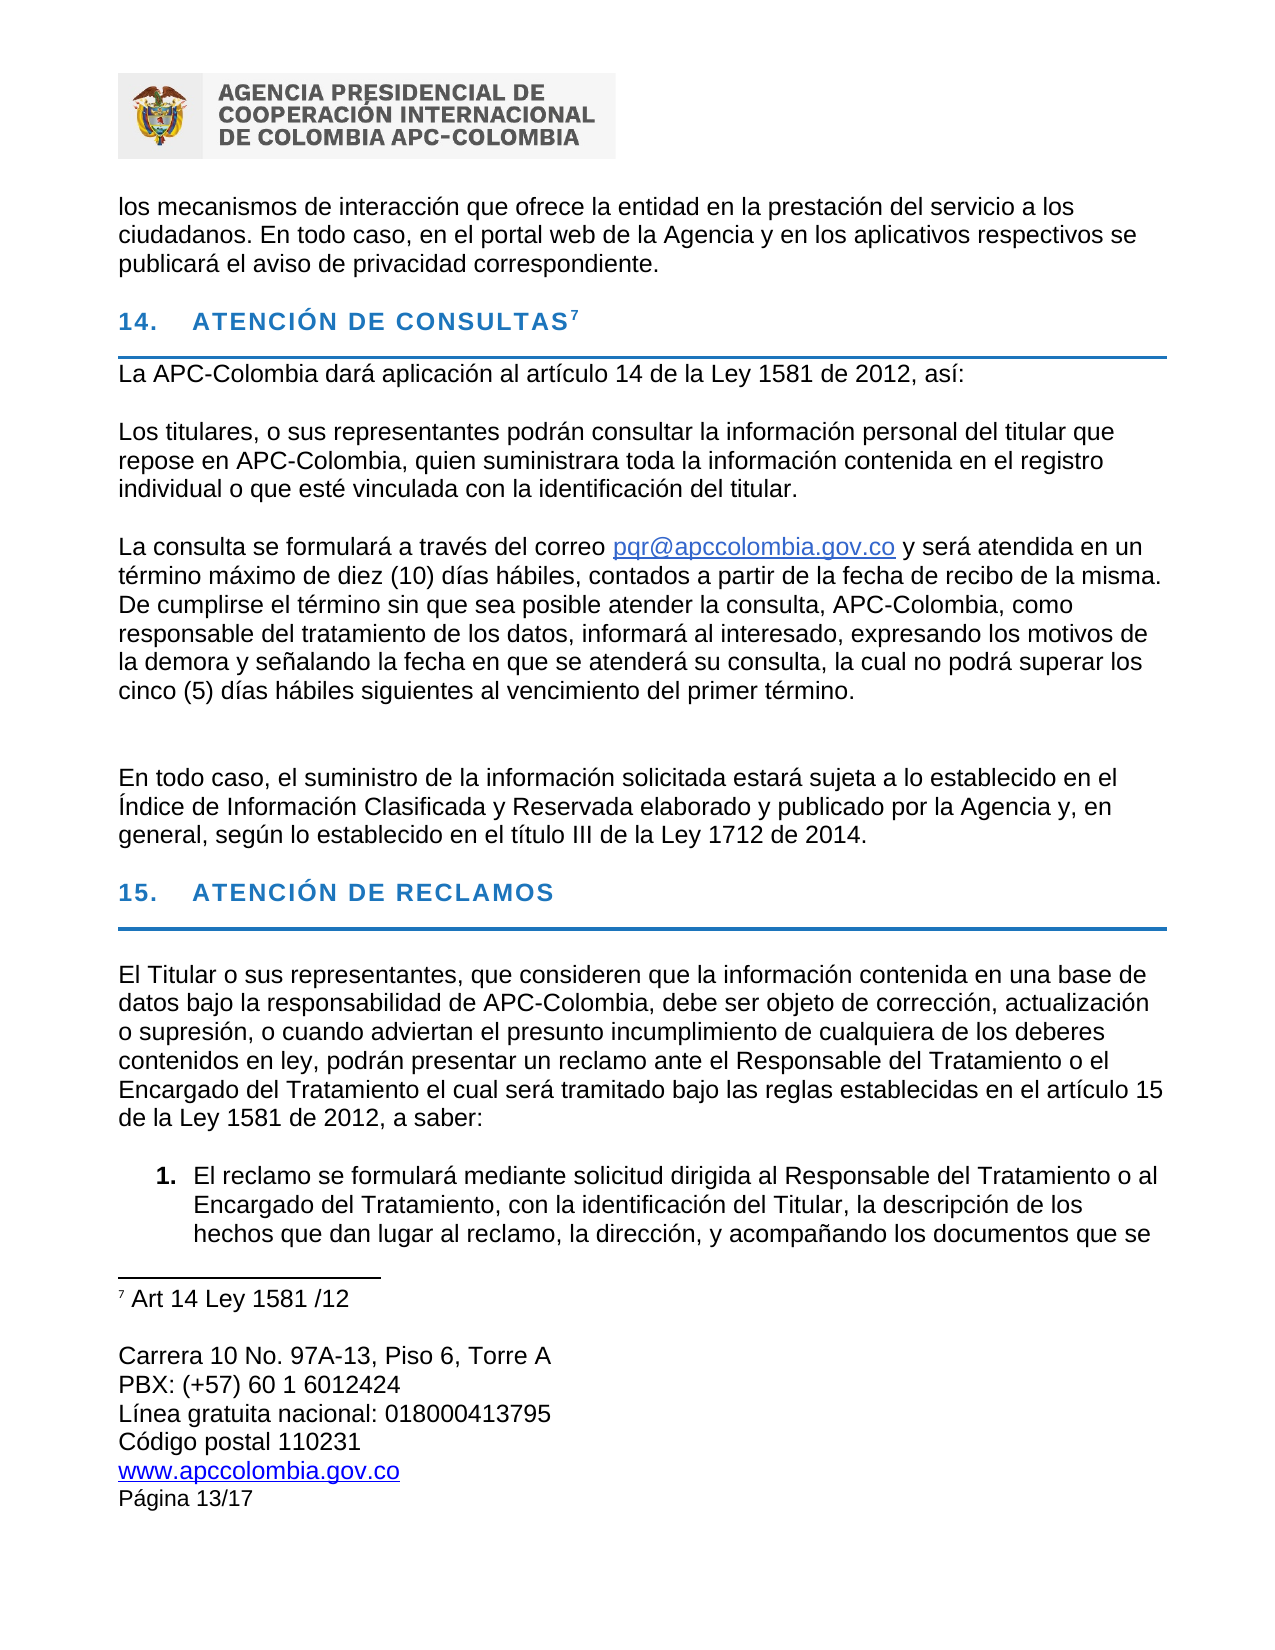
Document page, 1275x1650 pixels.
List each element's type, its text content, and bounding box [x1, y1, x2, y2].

subtitle ATENCIÓN DE CONSULTAS [118, 307, 1167, 356]
text El Titular o sus representantes, que consideren que la información contenida en una base de datos bajo la responsabilidad de APC-Colombia, debe ser objeto de corrección, actualización o supresión, o cuando adviertan el presunto incumplimiento de cualquiera de los deberes contenidos en ley, podrán presentar un reclamo ante el Responsable del Tratamiento o el Encargado del Tratamiento el cual será tramitado bajo las reglas establecidas en el artículo 15 de la Ley 1581 de 2012, a saber: [118, 960, 1167, 1132]
text La consulta se formulará a través del correo pqr@apccolombia.gov.co y será atendida en un término máximo de diez (10) días hábiles, contados a partir de la fecha de recibo de la misma. De cumplirse el término sin que sea posible atender la consulta, APC-Colombia, como responsable del tratamiento de los datos, informará al interesado, expresando los motivos de la demora y señalando la fecha en que se atenderá su consulta, la cual no podrá superar los cinco (5) días hábiles siguientes al vencimiento del primer término. [118, 532, 1167, 705]
text En todo caso, el suministro de la información solicitada estará sujeta a lo establecido en el Índice de Información Clasificada y Reservada elaborado y publicado por la Agencia y, en general, según lo establecido en el título III de la Ley 1712 de 2014. [118, 763, 1167, 849]
text Los titulares, o sus representantes podrán consultar la información personal del titular que repose en APC-Colombia, quien suministrara toda la información contenida en el registro individual o que esté vinculada con la identificación del titular. [118, 417, 1167, 503]
text La APC-Colombia dará aplicación al artículo 14 de la Ley 1581 de 2012, así: [118, 359, 1167, 388]
subtitle ATENCIÓN DE RECLAMOS [118, 878, 1167, 927]
picture [118, 73, 616, 159]
